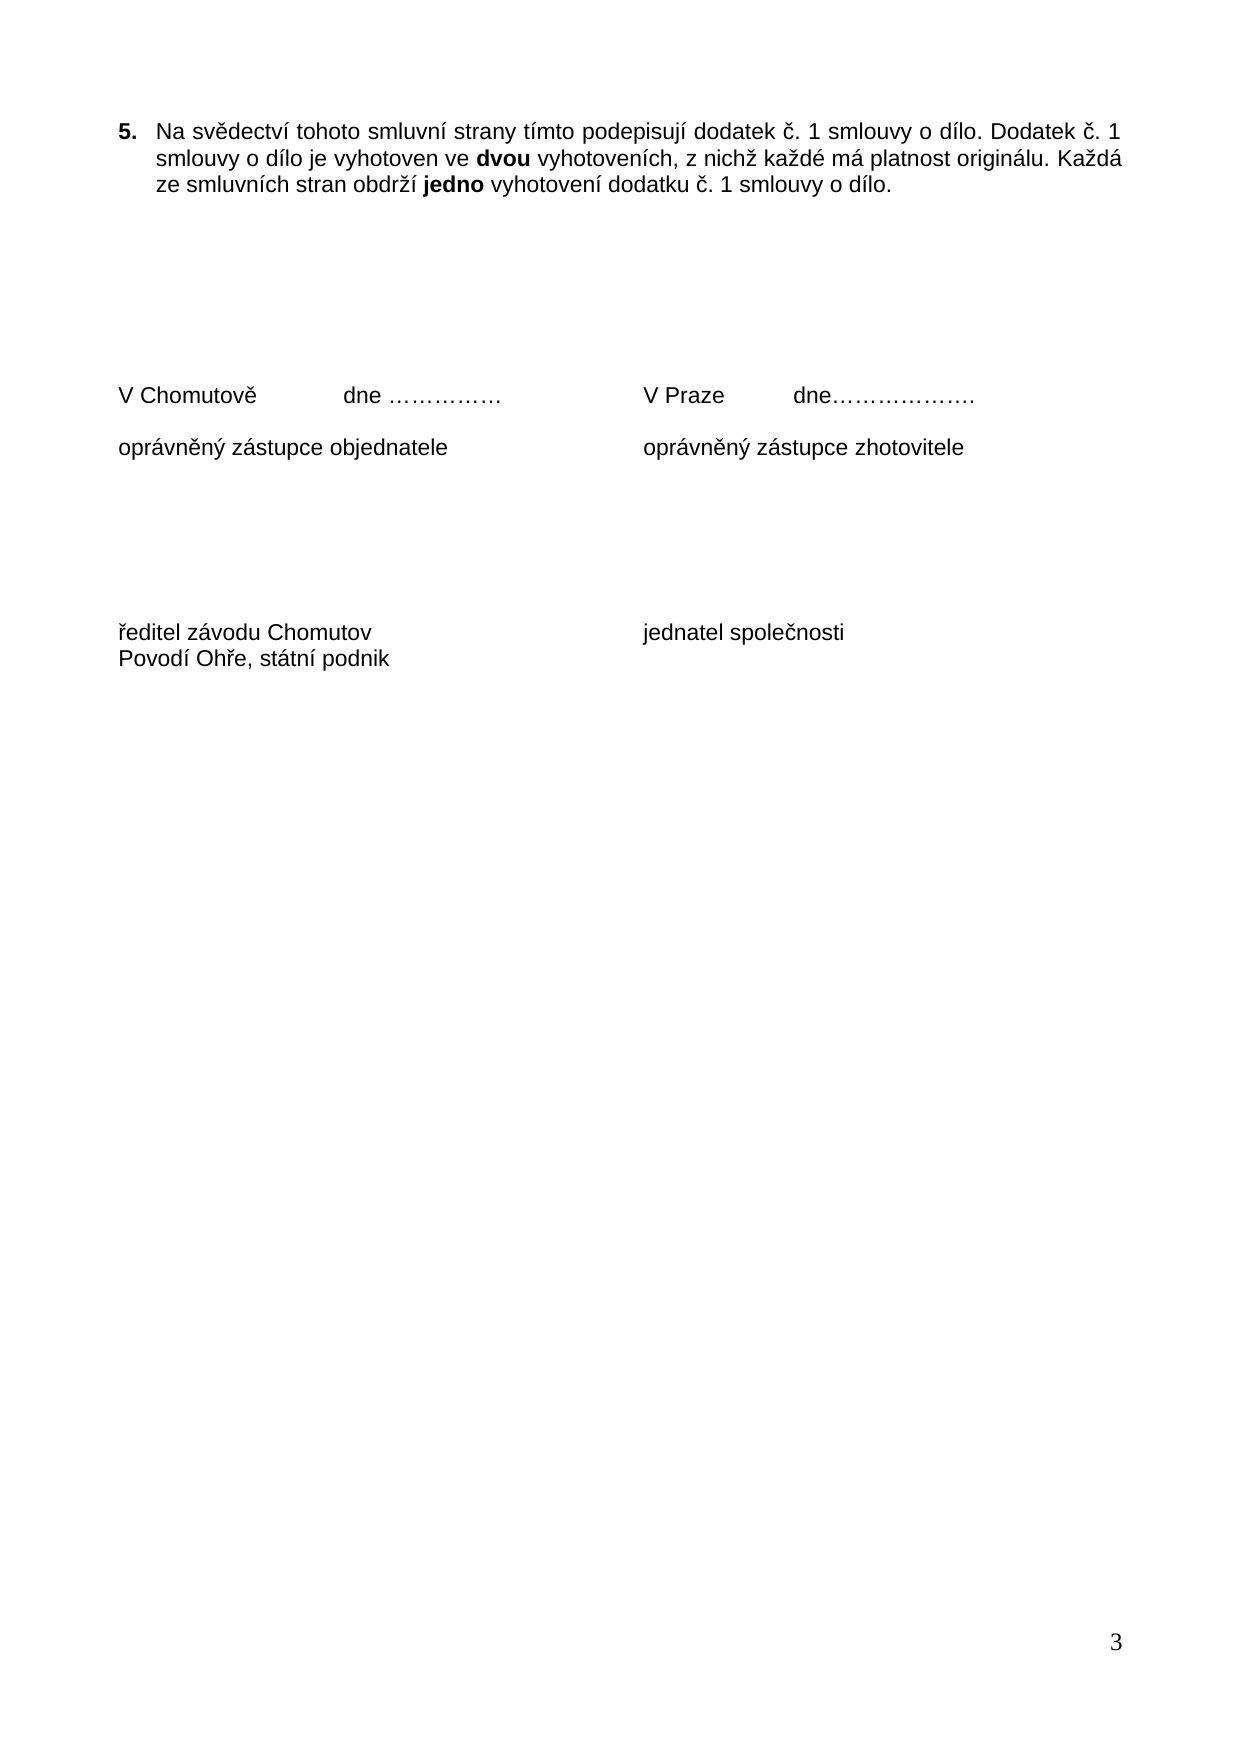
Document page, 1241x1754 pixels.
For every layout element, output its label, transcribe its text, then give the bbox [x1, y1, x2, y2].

text Povodí Ohře, státní podnik [118, 645, 1122, 672]
text oprávněný zástupce objednatele oprávněný zástupce zhotovitele [118, 434, 1122, 461]
text V Chomutově dne …………… V Praze dne………………. [118, 382, 1122, 408]
text ředitel závodu Chomutov jednatel společnosti [118, 619, 1122, 645]
list Na svědectví tohoto smluvní strany tímto podepisují dodatek č. 1 smlouvy o dílo. Dodatek č. 1 smlouvy o dílo je vyhotoven ve dvou vyhotoveních, z nichž každé má platnost originálu. Každá ze smluvních stran obdrží jedno vyhotovení dodatku č. 1 smlouvy o dílo. [118, 118, 1122, 197]
